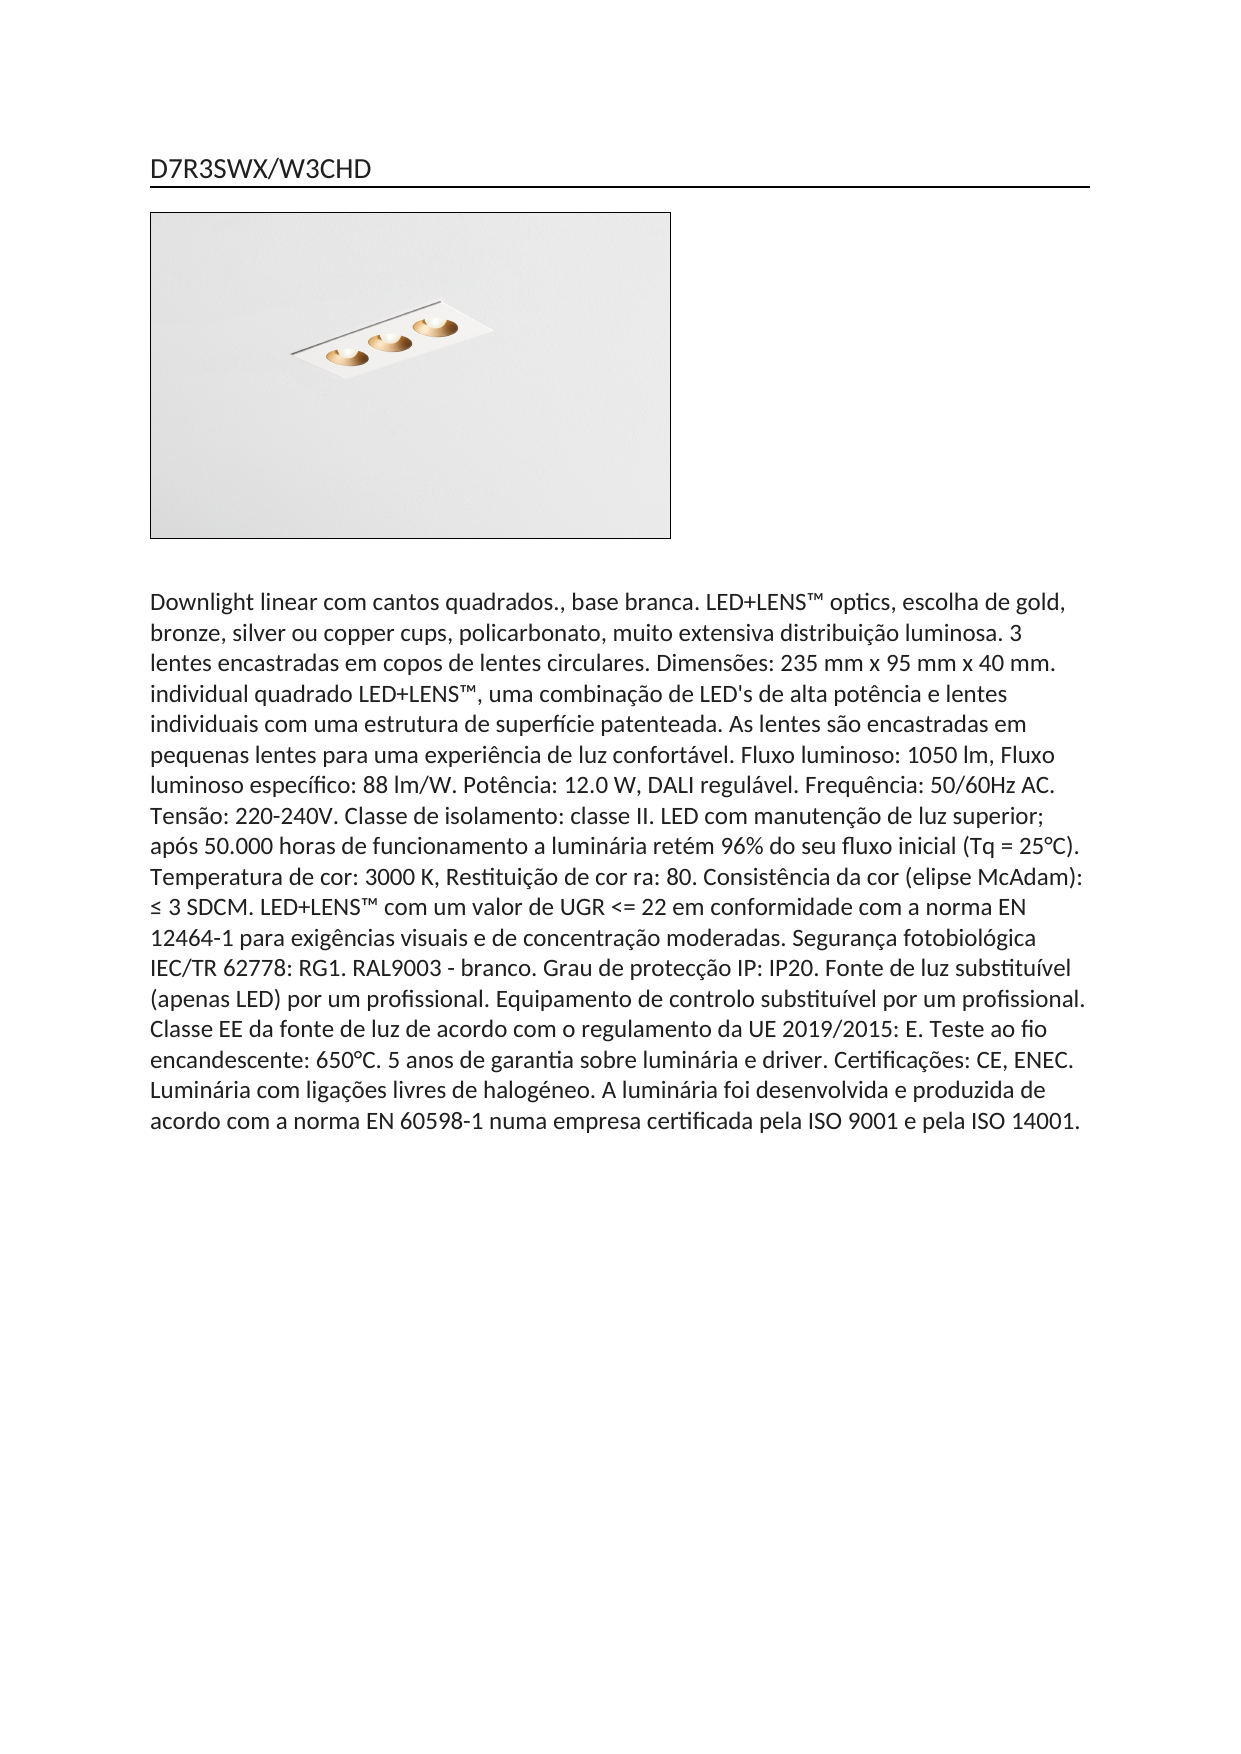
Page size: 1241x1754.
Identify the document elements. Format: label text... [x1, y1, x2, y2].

text Downlight linear com cantos quadrados., base branca. LED+LENS™ optics, escolha de gold, bronze, silver ou copper cups, policarbonato, muito extensiva distribuição luminosa. 3 lentes encastradas em copos de lentes circulares. Dimensões: 235 mm x 95 mm x 40 mm. individual quadrado LED+LENS™, uma combinação de LED's de alta potência e lentes individuais com uma estrutura de superfície patenteada. As lentes são encastradas em pequenas lentes para uma experiência de luz confortável. Fluxo luminoso: 1050 lm, Fluxo luminoso específico: 88 lm/W. Potência: 12.0 W, DALI regulável. Frequência: 50/60Hz AC. Tensão: 220-240V. Classe de isolamento: classe II. LED com manutenção de luz superior; após 50.000 horas de funcionamento a luminária retém 96% do seu fluxo inicial (Tq = 25°C). Temperatura de cor: 3000 K, Restituição de cor ra: 80. Consistência da cor (elipse McAdam): ≤ 3 SDCM. LED+LENS™ com um valor de UGR <= 22 em conformidade com a norma EN 12464-1 para exigências visuais e de concentração moderadas. Segurança fotobiológica IEC/TR 62778: RG1. RAL9003 - branco. Grau de protecção IP: IP20. Fonte de luz substituível (apenas LED) por um profissional. Equipamento de controlo substituível por um profissional. Classe EE da fonte de luz de acordo com o regulamento da UE 2019/2015: E. Teste ao fio encandescente: 650°C. 5 anos de garantia sobre luminária e driver. Certificações: CE, ENEC. Luminária com ligações livres de halogéneo. A luminária foi desenvolvida e produzida de acordo com a norma EN 60598-1 numa empresa certificada pela ISO 9001 e pela ISO 14001. [150, 586, 1090, 1136]
text D7R3SWX/W3CHD [150, 150, 1090, 186]
picture [151, 213, 670, 538]
